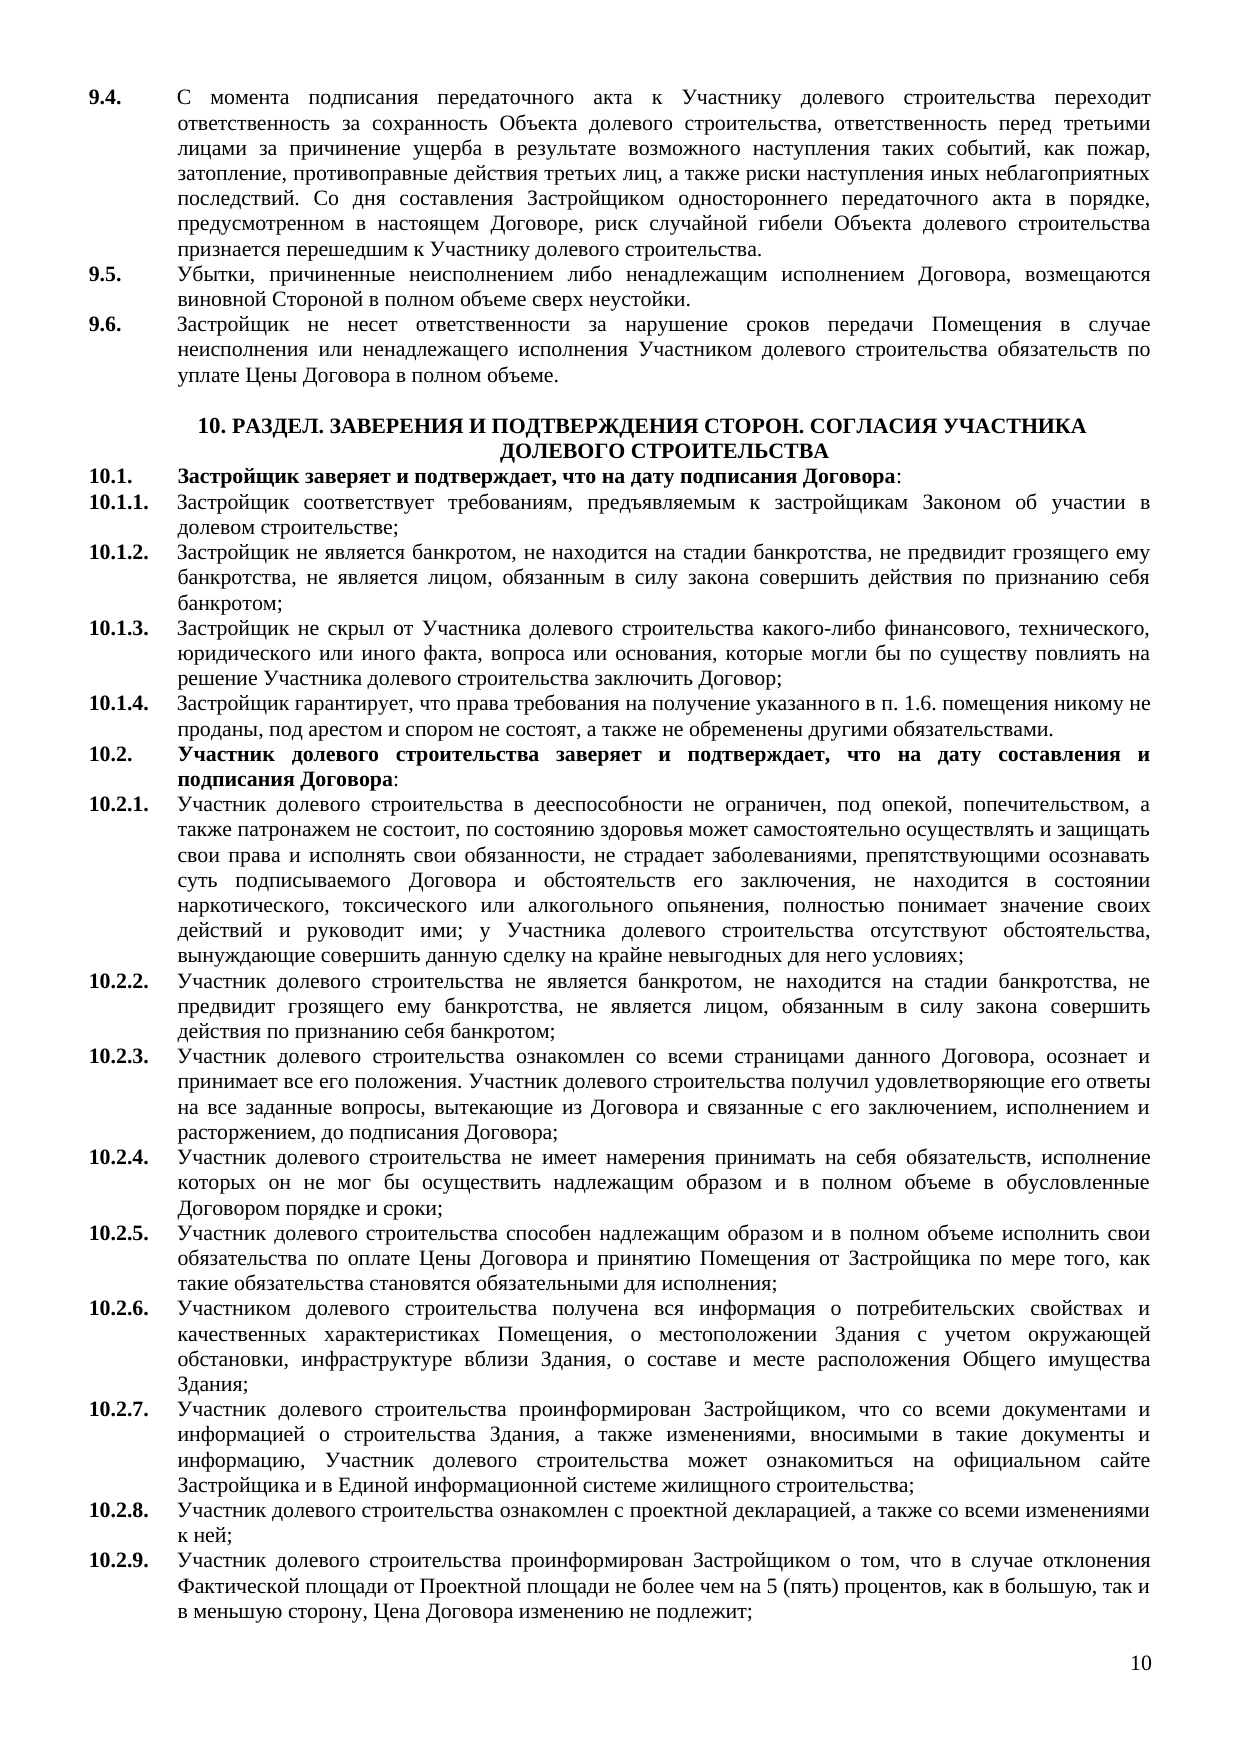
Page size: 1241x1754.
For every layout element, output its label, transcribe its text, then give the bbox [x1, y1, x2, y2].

list Застройщик соответствует требованиям, предъявляемым к застройщикам Законом об участии в долевом строительстве; [88, 489, 1152, 539]
list Участник долевого строительства в дееспособности не ограничен, под опекой, попечительством, а также патронажем не состоит, по состоянию здоровья может самостоятельно осуществлять и защищать свои права и исполнять свои обязанности, не страдает заболеваниями, препятствующими осознавать суть подписываемого Договора и обстоятельств его заключения, не находится в состоянии наркотического, токсического или алкогольного опьянения, полностью понимает значение своих действий и руководит ими; у Участника долевого строительства отсутствуют обстоятельства, вынуждающие совершить данную сделку на крайне невыгодных для него условиях; [88, 791, 1152, 968]
list Участник долевого строительства проинформирован Застройщиком о том, что в случае отклонения Фактической площади от Проектной площади не более чем на 5 (пять) процентов, как в большую, так и в меньшую сторону, Цена Договора изменению не подлежит; [88, 1547, 1152, 1623]
list Убытки, причиненные неисполнением либо ненадлежащим исполнением Договора, возмещаются виновной Стороной в полном объеме сверх неустойки. [88, 261, 1152, 311]
list Застройщик не несет ответственности за нарушение сроков передачи Помещения в случае неисполнения или ненадлежащего исполнения Участником долевого строительства обязательств по уплате Цены Договора в полном объеме. [88, 311, 1152, 387]
list Участник долевого строительства заверяет и подтверждает, что на дату составления и подписания Договора: [88, 741, 1152, 791]
list Участник долевого строительства способен надлежащим образом и в полном объеме исполнить свои обязательства по оплате Цены Договора и принятию Помещения от Застройщика по мере того, как такие обязательства становятся обязательными для исполнения; [88, 1220, 1152, 1295]
list Застройщик заверяет и подтверждает, что на дату подписания Договора: [88, 463, 1152, 489]
list Участник долевого строительства не является банкротом, не находится на стадии банкротства, не предвидит грозящего ему банкротства, не является лицом, обязанным в силу закона совершить действия по признанию себя банкротом; [88, 968, 1152, 1043]
list С момента подписания передаточного акта к Участнику долевого строительства переходит ответственность за сохранность Объекта долевого строительства, ответственность перед третьими лицами за причинение ущерба в результате возможного наступления таких событий, как пожар, затопление, противоправные действия третьих лиц, а также риски наступления иных неблагоприятных последствий. Со дня составления Застройщиком одностороннего передаточного акта в порядке, предусмотренном в настоящем Договоре, риск случайной гибели Объекта долевого строительства признается перешедшим к Участнику долевого строительства. [88, 84, 1152, 261]
list Участник долевого строительства не имеет намерения принимать на себя обязательств, исполнение которых он не мог бы осуществить надлежащим образом и в полном объеме в обусловленные Договором порядке и сроки; [88, 1144, 1152, 1220]
list Участник долевого строительства ознакомлен со всеми страницами данного Договора, осознает и принимает все его положения. Участник долевого строительства получил удовлетворяющие его ответы на все заданные вопросы, вытекающие из Договора и связанные с его заключением, исполнением и расторжением, до подписания Договора; [88, 1043, 1152, 1144]
list Участником долевого строительства получена вся информация о потребительских свойствах и качественных характеристиках Помещения, о местоположении Здания с учетом окружающей обстановки, инфраструктуре вблизи Здания, о составе и месте расположения Общего имущества Здания; [88, 1295, 1152, 1396]
list Застройщик гарантирует, что права требования на получение указанного в п. 1.6. помещения никому не проданы, под арестом и спором не состоят, а также не обременены другими обязательствами. [88, 690, 1152, 741]
list Застройщик не является банкротом, не находится на стадии банкротства, не предвидит грозящего ему банкротства, не является лицом, обязанным в силу закона совершить действия по признанию себя банкротом; [88, 539, 1152, 615]
list РАЗДЕЛ. ЗАВЕРЕНИЯ И ПОДТВЕРЖДЕНИЯ СТОРОН. СОГЛАСИЯ УЧАСТНИКА ДОЛЕВОГО СТРОИТЕЛЬСТВА [133, 412, 1152, 463]
list Участник долевого строительства ознакомлен с проектной декларацией, а также со всеми изменениями к ней; [88, 1497, 1152, 1547]
list Участник долевого строительства проинформирован Застройщиком, что со всеми документами и информацией о строительства Здания, а также изменениями, вносимыми в такие документы и информацию, Участник долевого строительства может ознакомиться на официальном сайте Застройщика и в Единой информационной системе жилищного строительства; [88, 1396, 1152, 1497]
list Застройщик не скрыл от Участника долевого строительства какого-либо финансового, технического, юридического или иного факта, вопроса или основания, которые могли бы по существу повлиять на решение Участника долевого строительства заключить Договор; [88, 615, 1152, 690]
